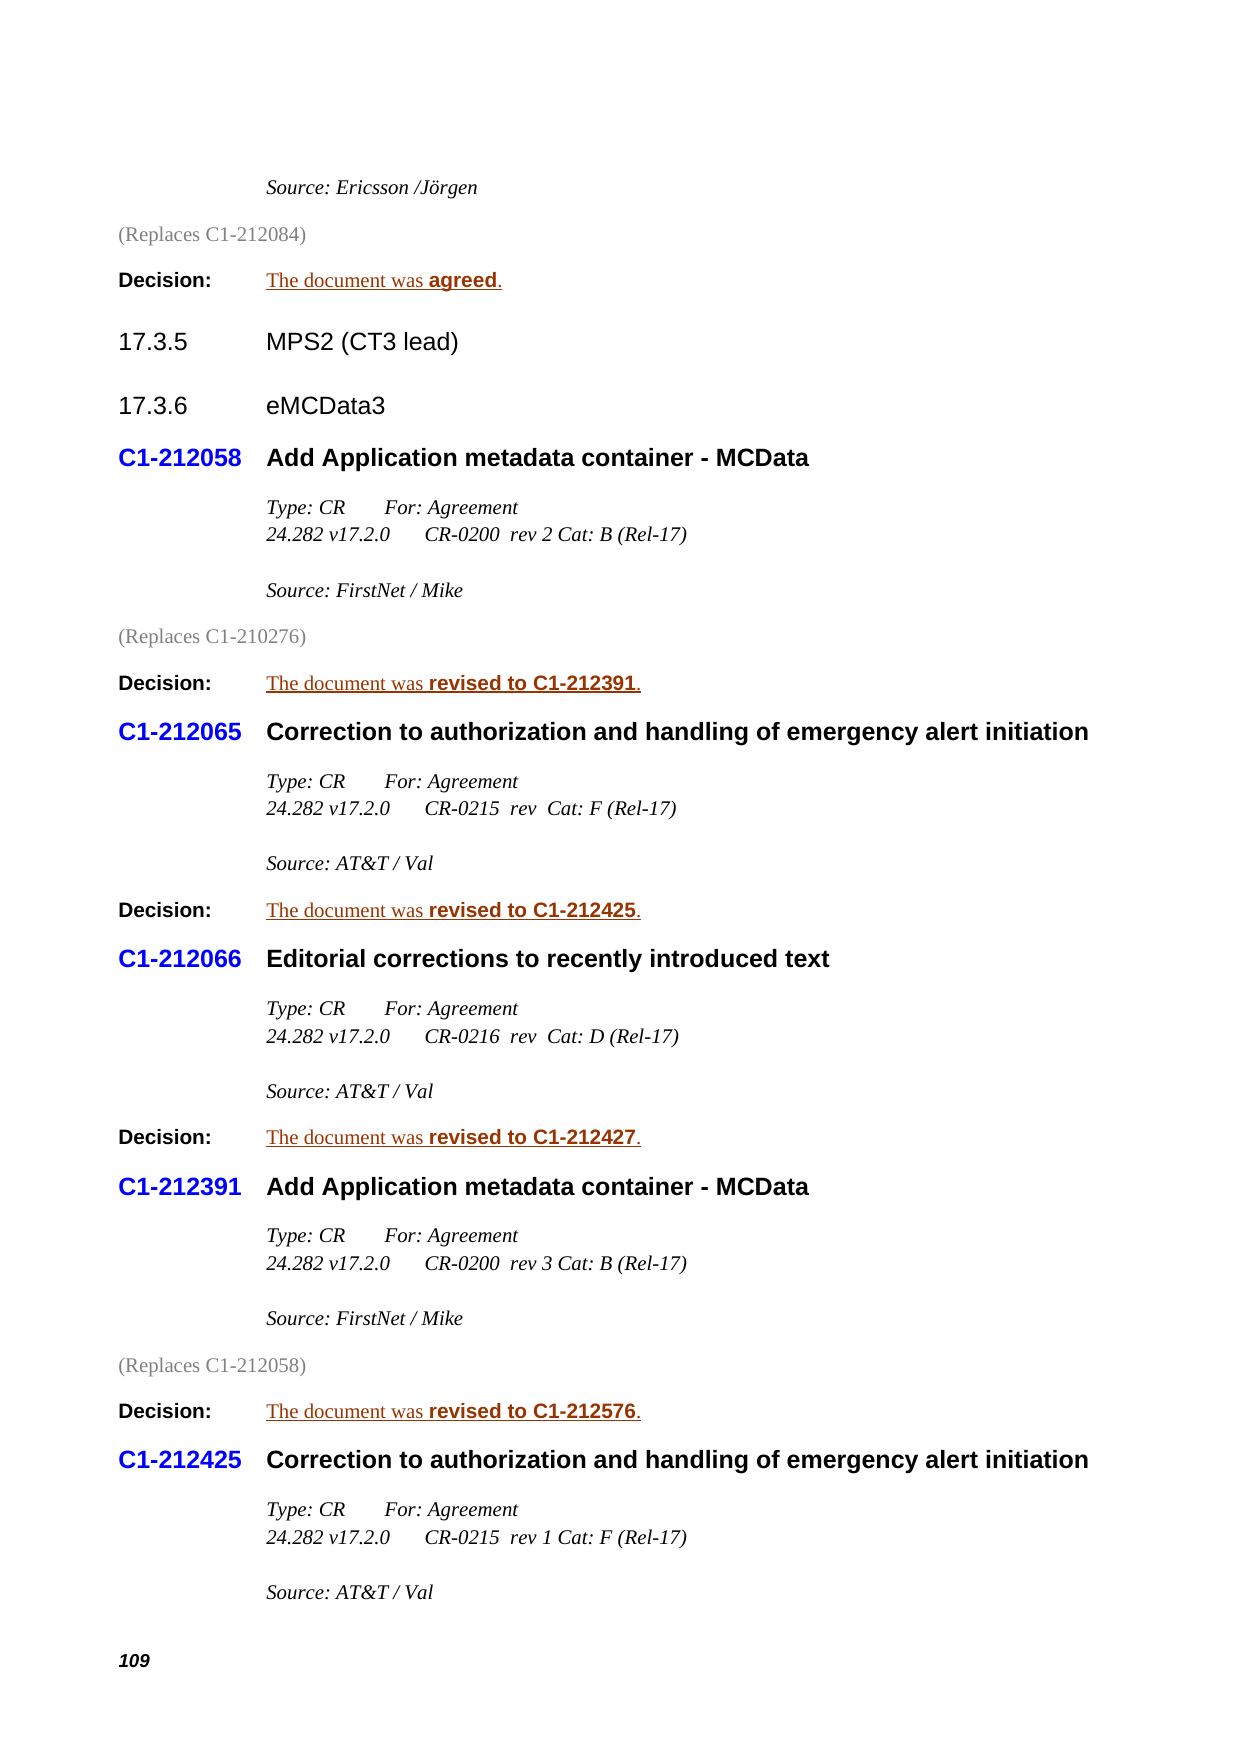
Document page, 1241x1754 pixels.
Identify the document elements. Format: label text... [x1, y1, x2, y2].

text Type: CR For: Agreement 24.282 v17.2.0 CR-0215 rev Cat: F (Rel-17) Source: AT&T / Val [118, 768, 1122, 875]
subtitle 17.3.5 MPS2 (CT3 lead) [118, 327, 1122, 356]
text C1-212425 Correction to authorization and handling of emergency alert initiation [118, 1445, 1122, 1474]
text Decision: The document was revised to C1-212576. [118, 1399, 1122, 1423]
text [118, 148, 1122, 199]
text Type: CR For: Agreement 24.282 v17.2.0 CR-0216 rev Cat: D (Rel-17) Source: AT&T / Val [118, 996, 1122, 1103]
text Decision: The document was revised to C1-212425. [118, 898, 1122, 922]
text C1-212058 Add Application metadata container - MCData [118, 443, 1122, 472]
text C1-212066 Editorial corrections to recently introduced text [118, 944, 1122, 973]
text C1-212391 Add Application metadata container - MCData [118, 1172, 1122, 1200]
text Type: CR For: Agreement 24.282 v17.2.0 CR-0215 rev 1 Cat: F (Rel-17) Source: AT&T / Val [118, 1497, 1122, 1604]
text (Replaces C1-210276) [118, 624, 1122, 648]
text Decision: The document was revised to C1-212391. [118, 670, 1122, 694]
text Type: CR For: Agreement 24.282 v17.2.0 CR-0200 rev 2 Cat: B (Rel-17) Source: FirstNet / Mike [118, 495, 1122, 602]
text C1-212065 Correction to authorization and handling of emergency alert initiation [118, 717, 1122, 746]
text Decision: The document was agreed. [118, 268, 1122, 292]
text Type: CR For: Agreement 24.282 v17.2.0 CR-0200 rev 3 Cat: B (Rel-17) Source: FirstNet / Mike [118, 1223, 1122, 1330]
text (Replaces C1-212084) [118, 222, 1122, 246]
text (Replaces C1-212058) [118, 1352, 1122, 1377]
subtitle 17.3.6 eMCData3 [118, 391, 1122, 420]
text Decision: The document was revised to C1-212427. [118, 1125, 1122, 1149]
